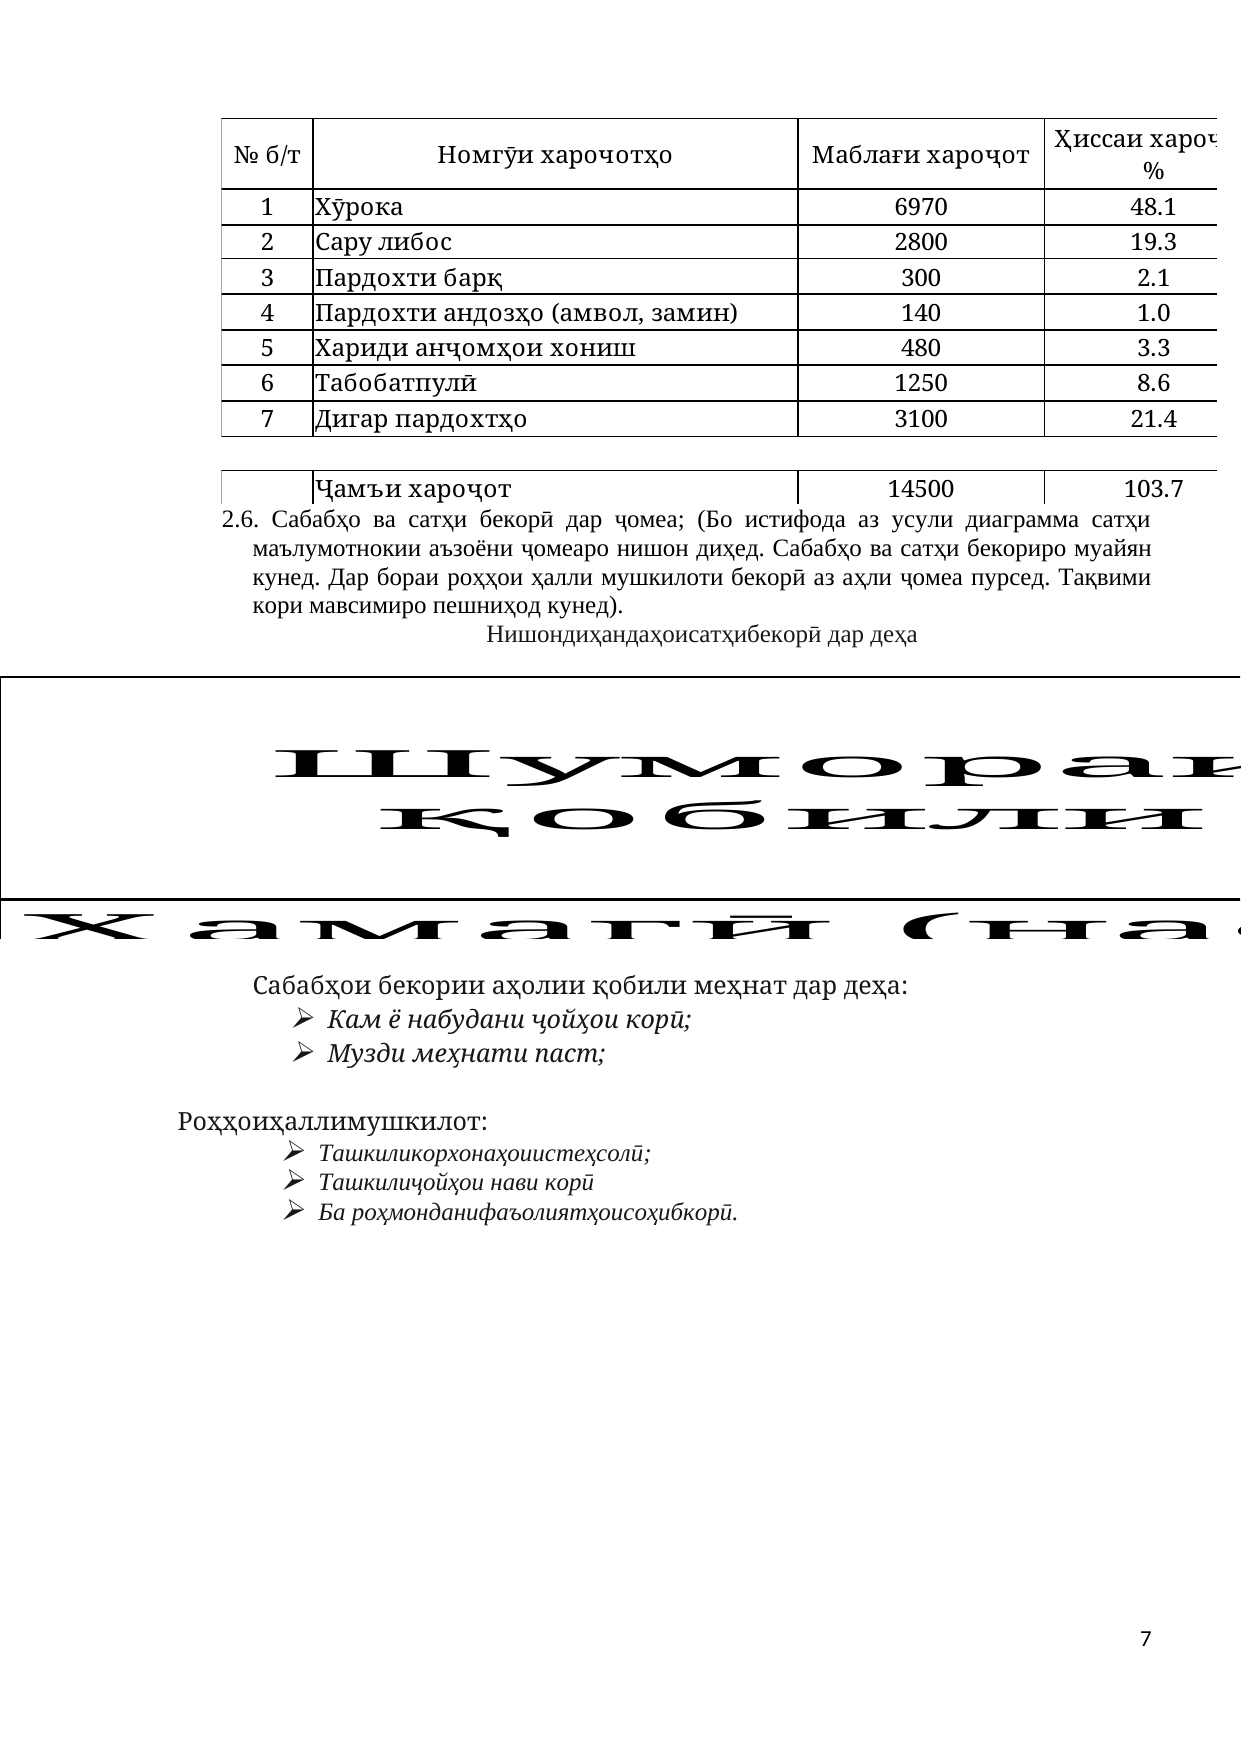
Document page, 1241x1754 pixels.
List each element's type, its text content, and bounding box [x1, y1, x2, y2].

list Ташкиликорхонаҳоиистеҳсолӣ; [281, 1138, 1152, 1167]
text Роҳҳоиҳаллимушкилот: [177, 1104, 1152, 1138]
text Сабабҳои бекории аҳолии қобили меҳнат дар деҳа: [252, 967, 1152, 1002]
text 2.6. Сабабҳо ва сатҳи бекорӣ дар ҷомеа; (Бо истифода аз усули диаграмма сатҳи маълумотнокии аъзоёни ҷомеаро нишон диҳед. Сабабҳо ва сатҳи бекориро муайян кунед. Дар бораи роҳҳои ҳалли мушкилоти бекорӣ аз аҳли ҷомеа пурсед. Тақвими кори мавсимиро пешниҳод кунед). [222, 504, 1152, 619]
text Нишондиҳандаҳоисатҳибекорӣ дар деҳа [252, 619, 1152, 648]
list Кам ё набудани ҷойҳои корӣ; [290, 1002, 1152, 1036]
list Музди меҳнати паст; [290, 1036, 1152, 1070]
list Ба роҳмонданифаъолиятҳоисоҳибкорӣ. [281, 1197, 1152, 1227]
list Ташкилиҷойҳои нави корӣ [281, 1167, 1152, 1197]
